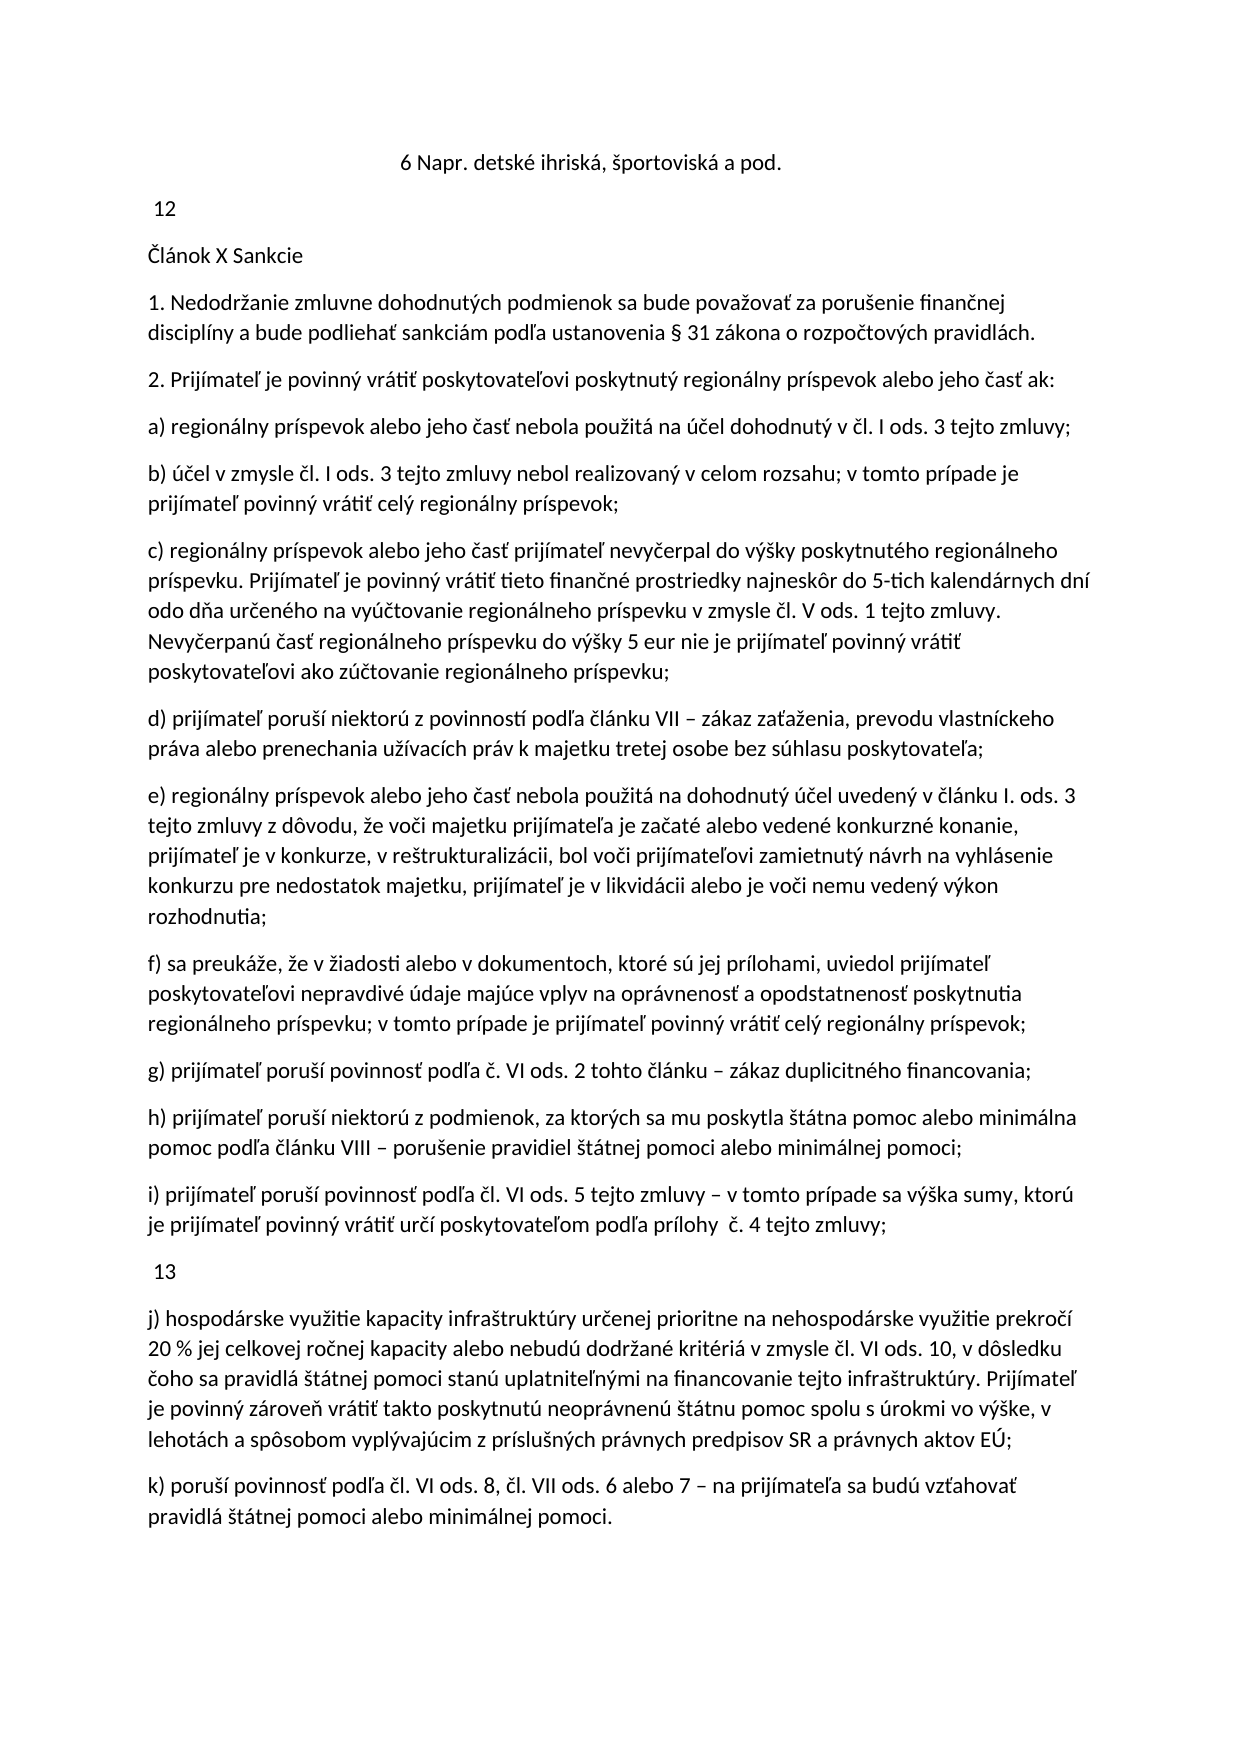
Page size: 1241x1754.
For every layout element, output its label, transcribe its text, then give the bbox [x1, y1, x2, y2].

text e) regionálny príspevok alebo jeho časť nebola použitá na dohodnutý účel uvedený v článku I. ods. 3 tejto zmluvy z dôvodu, že voči majetku prijímateľa je začaté alebo vedené konkurzné konanie, prijímateľ je v konkurze, v reštrukturalizácii, bol voči prijímateľovi zamietnutý návrh na vyhlásenie konkurzu pre nedostatok majetku, prijímateľ je v likvidácii alebo je voči nemu vedený výkon rozhodnutia; [148, 781, 1093, 930]
text f) sa preukáže, že v žiadosti alebo v dokumentoch, ktoré sú jej prílohami, uviedol prijímateľ poskytovateľovi nepravdivé údaje majúce vplyv na oprávnenosť a opodstatnenosť poskytnutia regionálneho príspevku; v tomto prípade je prijímateľ povinný vrátiť celý regionálny príspevok; [148, 949, 1093, 1037]
text a) regionálny príspevok alebo jeho časť nebola použitá na účel dohodnutý v čl. I ods. 3 tejto zmluvy; [148, 412, 1093, 440]
text 12 [148, 194, 1093, 222]
text 6 Napr. detské ihriská, športoviská a pod. [148, 148, 1093, 176]
text k) poruší povinnosť podľa čl. VI ods. 8, čl. VII ods. 6 alebo 7 – na prijímateľa sa budú vzťahovať pravidlá štátnej pomoci alebo minimálnej pomoci. [148, 1472, 1093, 1530]
text i) prijímateľ poruší povinnosť podľa čl. VI ods. 5 tejto zmluvy – v tomto prípade sa výška sumy, ktorú je prijímateľ povinný vrátiť určí poskytovateľom podľa prílohy č. 4 tejto zmluvy; [148, 1180, 1093, 1238]
text 13 [148, 1257, 1093, 1285]
text 1. Nedodržanie zmluvne dohodnutých podmienok sa bude považovať za porušenie finančnej disciplíny a bude podliehať sankciám podľa ustanovenia § 31 zákona o rozpočtových pravidlách. [148, 288, 1093, 346]
text j) hospodárske využitie kapacity infraštruktúry určenej prioritne na nehospodárske využitie prekročí 20 % jej celkovej ročnej kapacity alebo nebudú dodržané kritériá v zmysle čl. VI ods. 10, v dôsledku čoho sa pravidlá štátnej pomoci stanú uplatniteľnými na financovanie tejto infraštruktúry. Prijímateľ je povinný zároveň vrátiť takto poskytnutú neoprávnenú štátnu pomoc spolu s úrokmi vo výške, v lehotách a spôsobom vyplývajúcim z príslušných právnych predpisov SR a právnych aktov EÚ; [148, 1304, 1093, 1453]
text c) regionálny príspevok alebo jeho časť prijímateľ nevyčerpal do výšky poskytnutého regionálneho príspevku. Prijímateľ je povinný vrátiť tieto finančné prostriedky najneskôr do 5-tich kalendárnych dní odo dňa určeného na vyúčtovanie regionálneho príspevku v zmysle čl. V ods. 1 tejto zmluvy. Nevyčerpanú časť regionálneho príspevku do výšky 5 eur nie je prijímateľ povinný vrátiť poskytovateľovi ako zúčtovanie regionálneho príspevku; [148, 536, 1093, 685]
text b) účel v zmysle čl. I ods. 3 tejto zmluvy nebol realizovaný v celom rozsahu; v tomto prípade je prijímateľ povinný vrátiť celý regionálny príspevok; [148, 459, 1093, 517]
text h) prijímateľ poruší niektorú z podmienok, za ktorých sa mu poskytla štátna pomoc alebo minimálna pomoc podľa článku VIII – porušenie pravidiel štátnej pomoci alebo minimálnej pomoci; [148, 1103, 1093, 1161]
text g) prijímateľ poruší povinnosť podľa č. VI ods. 2 tohto článku – zákaz duplicitného financovania; [148, 1056, 1093, 1084]
text Článok X Sankcie [148, 241, 1093, 269]
text 2. Prijímateľ je povinný vrátiť poskytovateľovi poskytnutý regionálny príspevok alebo jeho časť ak: [148, 365, 1093, 393]
text d) prijímateľ poruší niektorú z povinností podľa článku VII – zákaz zaťaženia, prevodu vlastníckeho práva alebo prenechania užívacích práv k majetku tretej osobe bez súhlasu poskytovateľa; [148, 704, 1093, 762]
